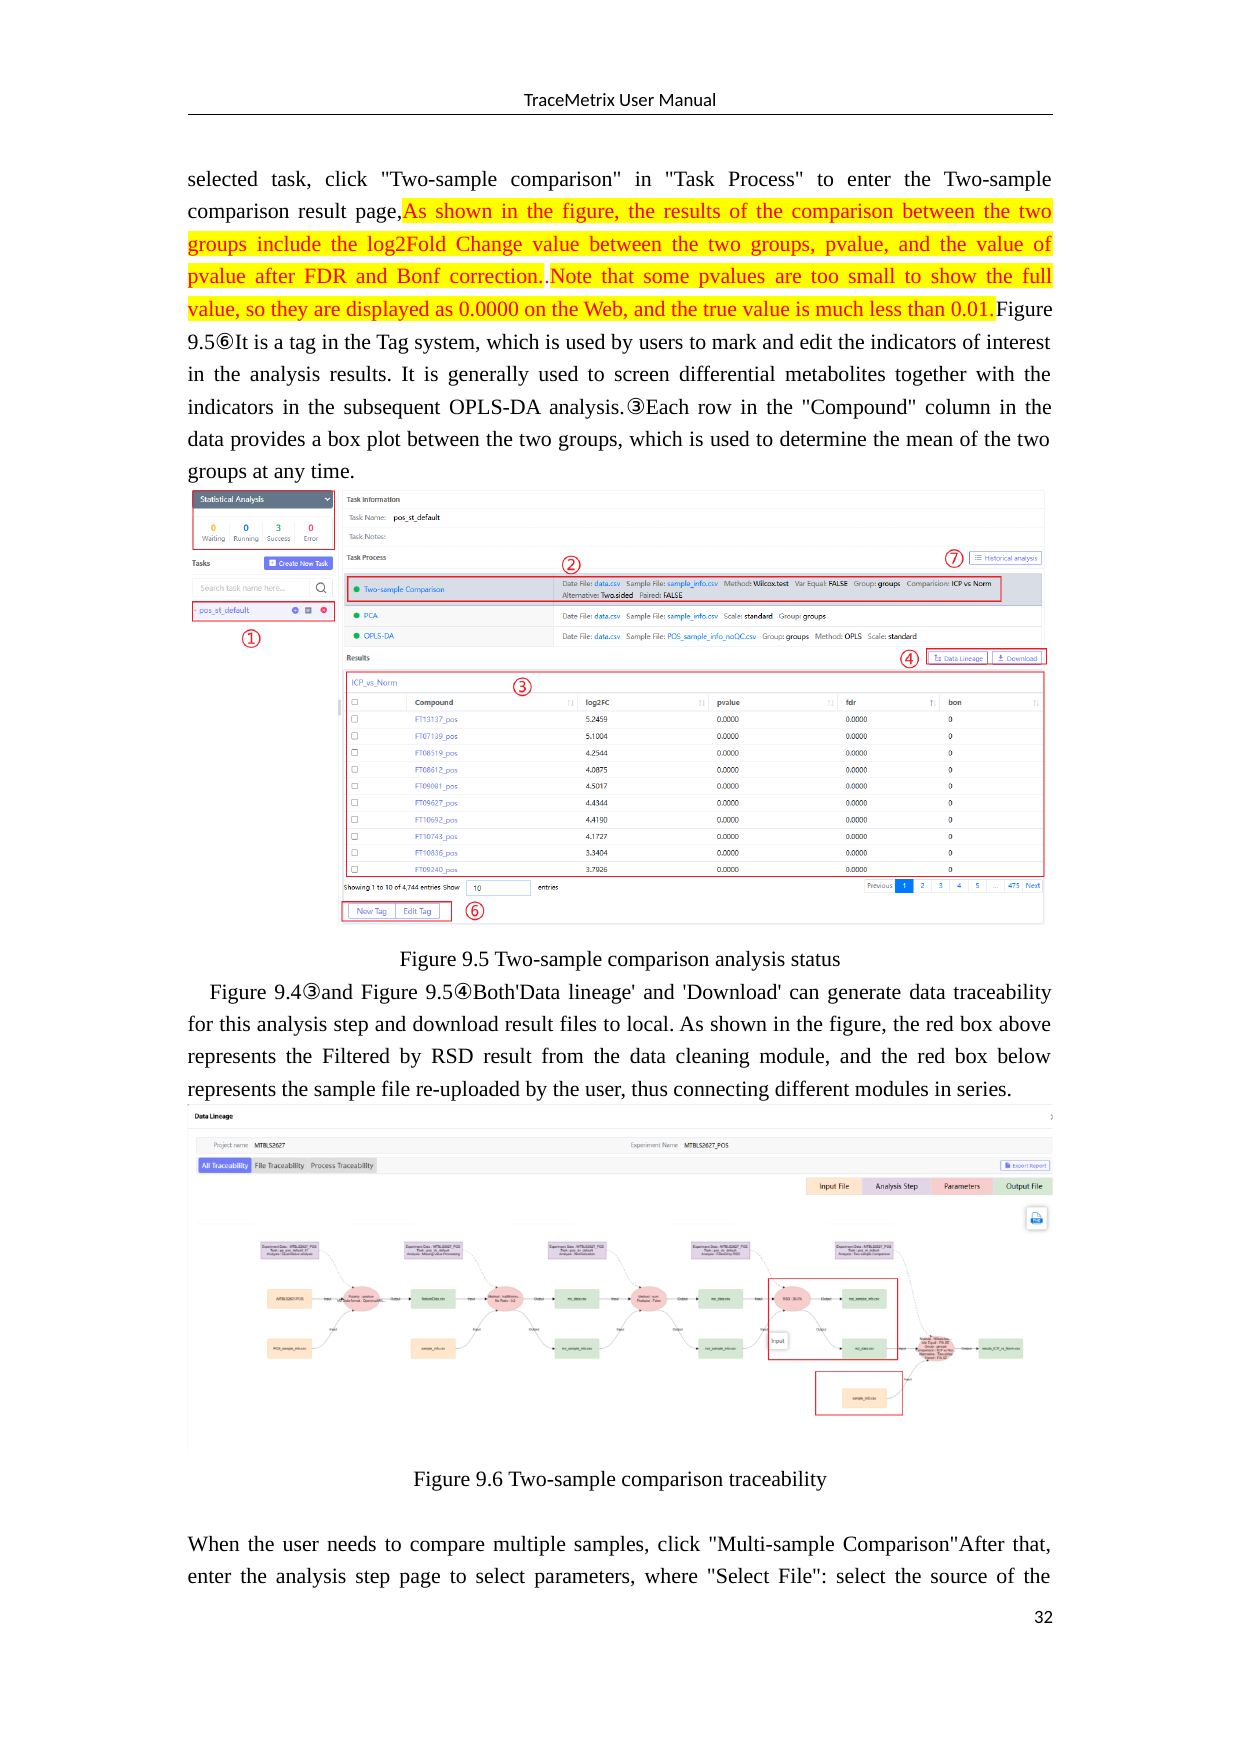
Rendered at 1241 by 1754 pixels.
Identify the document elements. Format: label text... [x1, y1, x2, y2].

text Figure 9.6 Two-sample comparison traceability [187, 1462, 1053, 1494]
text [187, 1527, 1053, 1592]
picture [187, 487, 1053, 930]
text Figure 9.4③and Figure 9.5④Both'Data lineage' and 'Download' can generate data traceability for this analysis step and download result files to local. As shown in the figure, the red box above represents the Filtered by RSD result from the data cleaning module, and the red box below represents the sample file re-uploaded by the user, thus connecting different modules in series. [187, 974, 1053, 1104]
picture [187, 1104, 1053, 1453]
text Figure 9.5 Two-sample comparison analysis status [187, 942, 1053, 974]
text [187, 162, 1053, 487]
